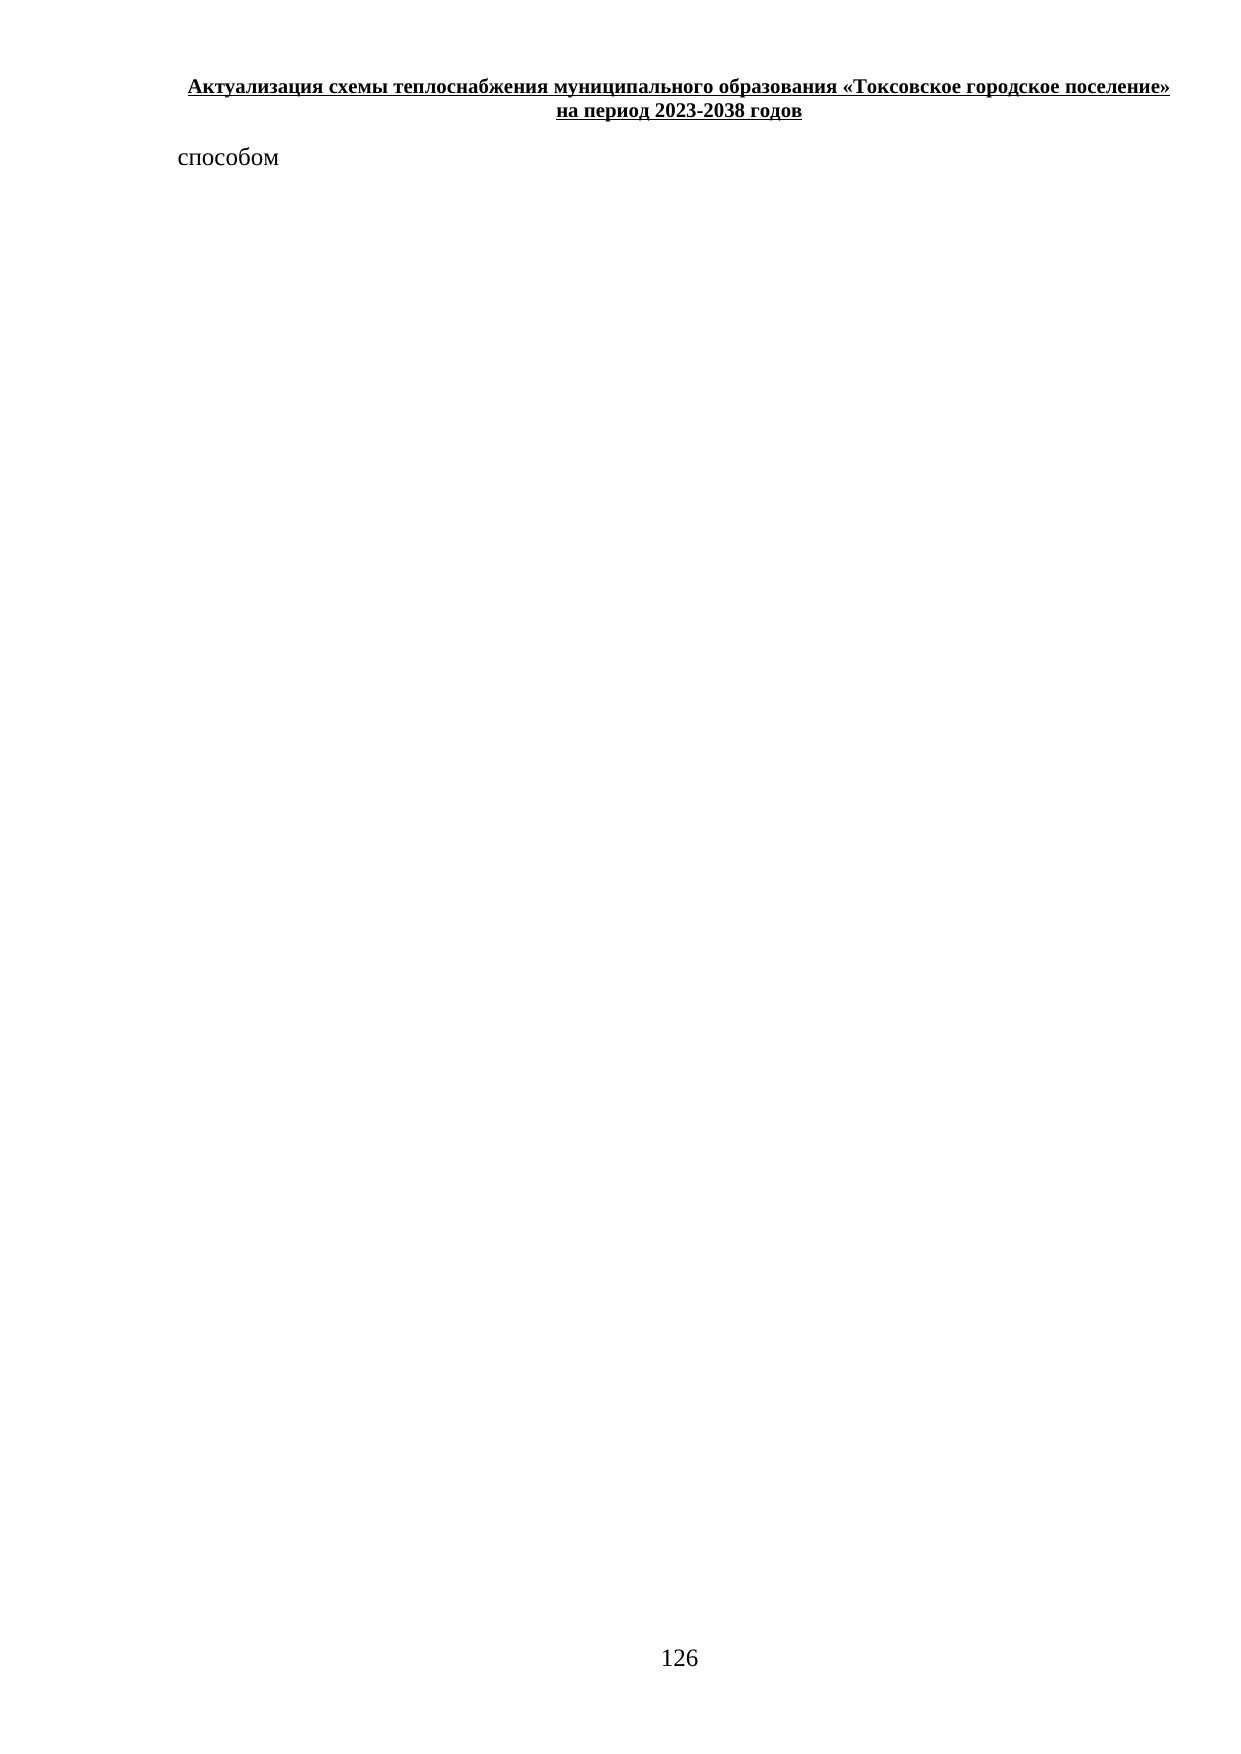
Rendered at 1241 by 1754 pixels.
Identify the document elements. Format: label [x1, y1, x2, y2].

text [177, 142, 1194, 170]
